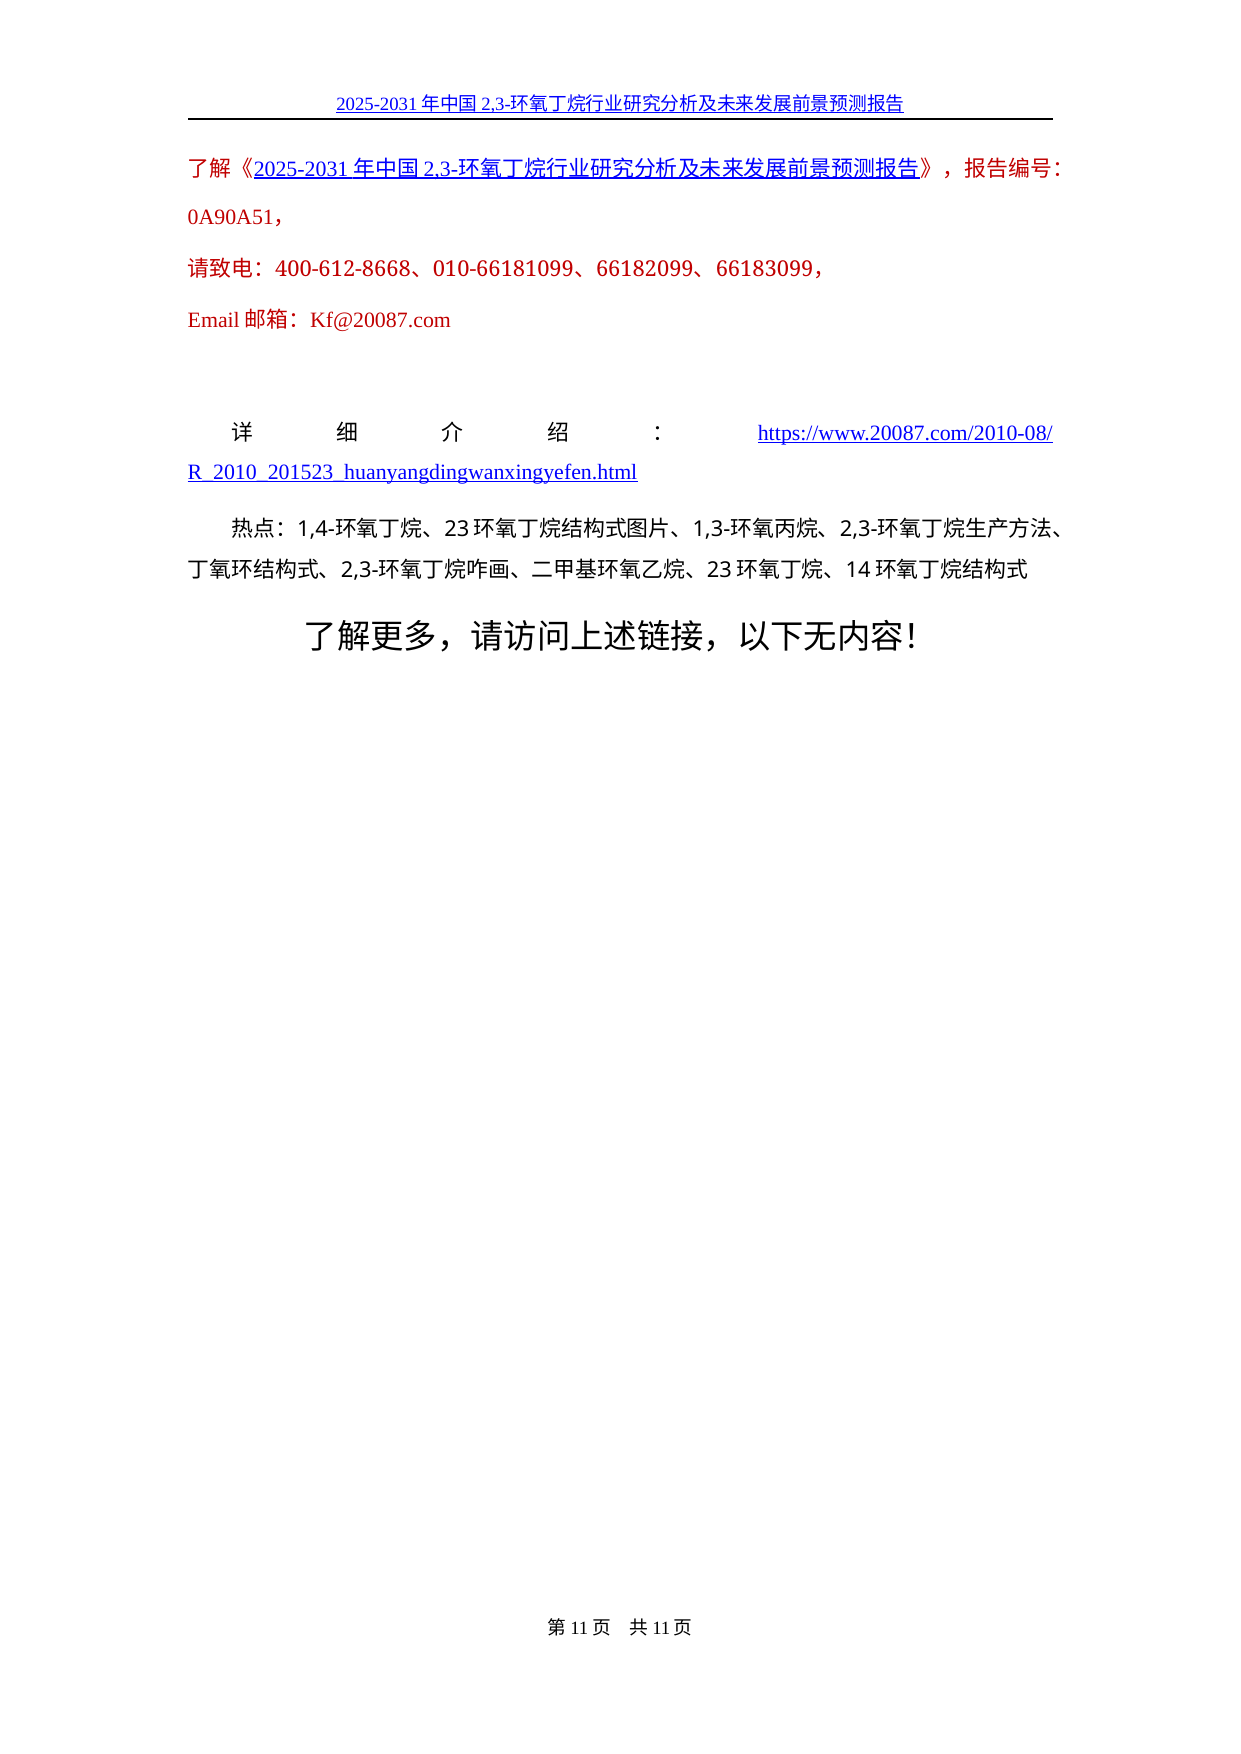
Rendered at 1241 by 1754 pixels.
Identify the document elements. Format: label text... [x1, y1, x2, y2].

text 热点：1,4-环氧丁烷、23环氧丁烷结构式图片、1,3-环氧丙烷、2,3-环氧丁烷生产方法、丁氧环结构式、2,3-环氧丁烷咋画、二甲基环氧乙烷、23环氧丁烷、14环氧丁烷结构式 [187, 511, 1053, 584]
title 了解更多，请访问上述链接，以下无内容！ [187, 601, 1053, 666]
text 了解《2025-2031年中国2,3-环氧丁烷行业研究分析及未来发展前景预测报告》，报告编号：0A90A51， [187, 150, 1053, 231]
text 详细介绍：https://www.20087.com/2010-08/R_2010_201523_huanyangdingwanxingyefen.html [187, 415, 1053, 488]
text Email邮箱：Kf@20087.com [187, 302, 1053, 334]
text 请致电：400-612-8668、010-66181099、66182099、66183099， [187, 251, 1053, 283]
